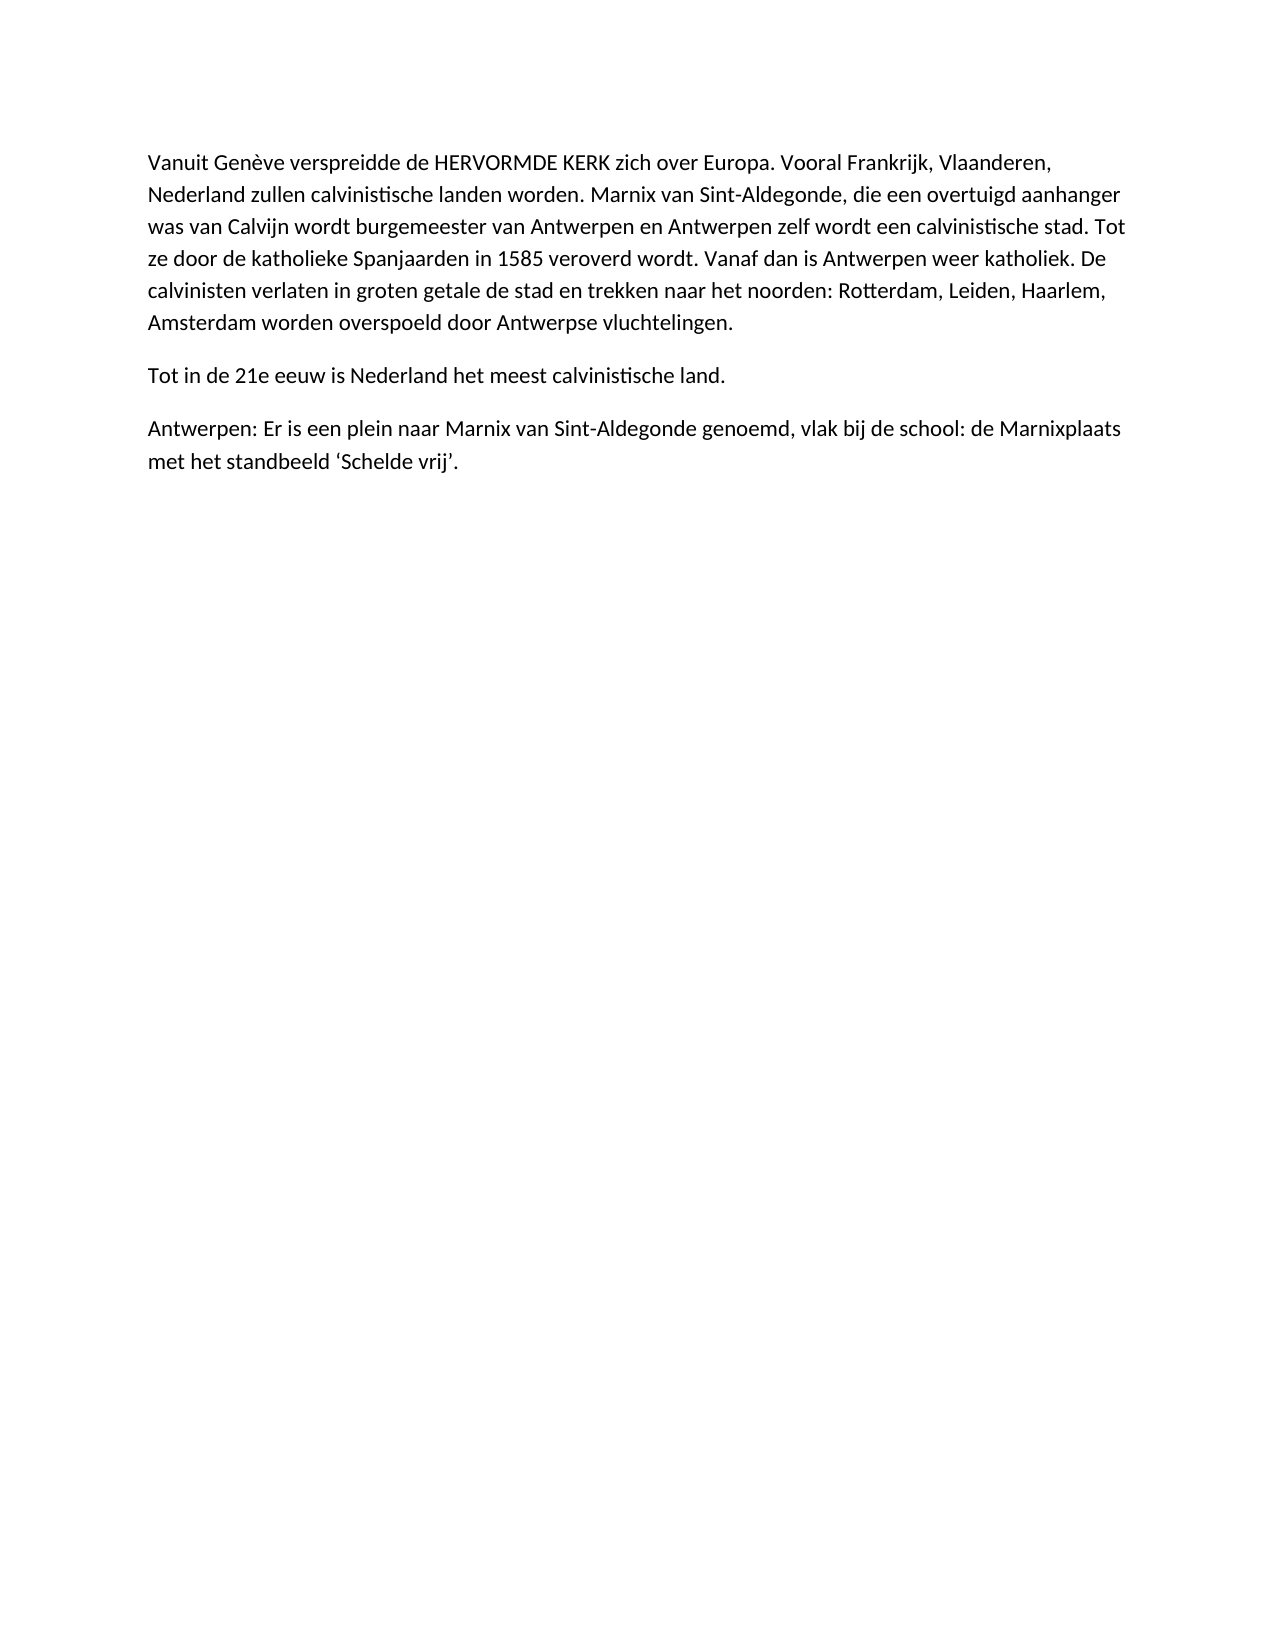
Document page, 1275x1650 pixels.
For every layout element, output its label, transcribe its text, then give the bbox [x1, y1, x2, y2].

text Antwerpen: Er is een plein naar Marnix van Sint-Aldegonde genoemd, vlak bij de school: de Marnixplaats met het standbeeld ‘Schelde vrij’. [148, 414, 1127, 475]
text Tot in de 21e eeuw is Nederland het meest calvinistische land. [148, 362, 1127, 389]
text Vanuit Genève verspreidde de HERVORMDE KERK zich over Europa. Vooral Frankrijk, Vlaanderen, Nederland zullen calvinistische landen worden. Marnix van Sint-Aldegonde, die een overtuigd aanhanger was van Calvijn wordt burgemeester van Antwerpen en Antwerpen zelf wordt een calvinistische stad. Tot ze door de katholieke Spanjaarden in 1585 veroverd wordt. Vanaf dan is Antwerpen weer katholiek. De calvinisten verlaten in groten getale de stad en trekken naar het noorden: Rotterdam, Leiden, Haarlem, Amsterdam worden overspoeld door Antwerpse vluchtelingen. [148, 148, 1127, 337]
